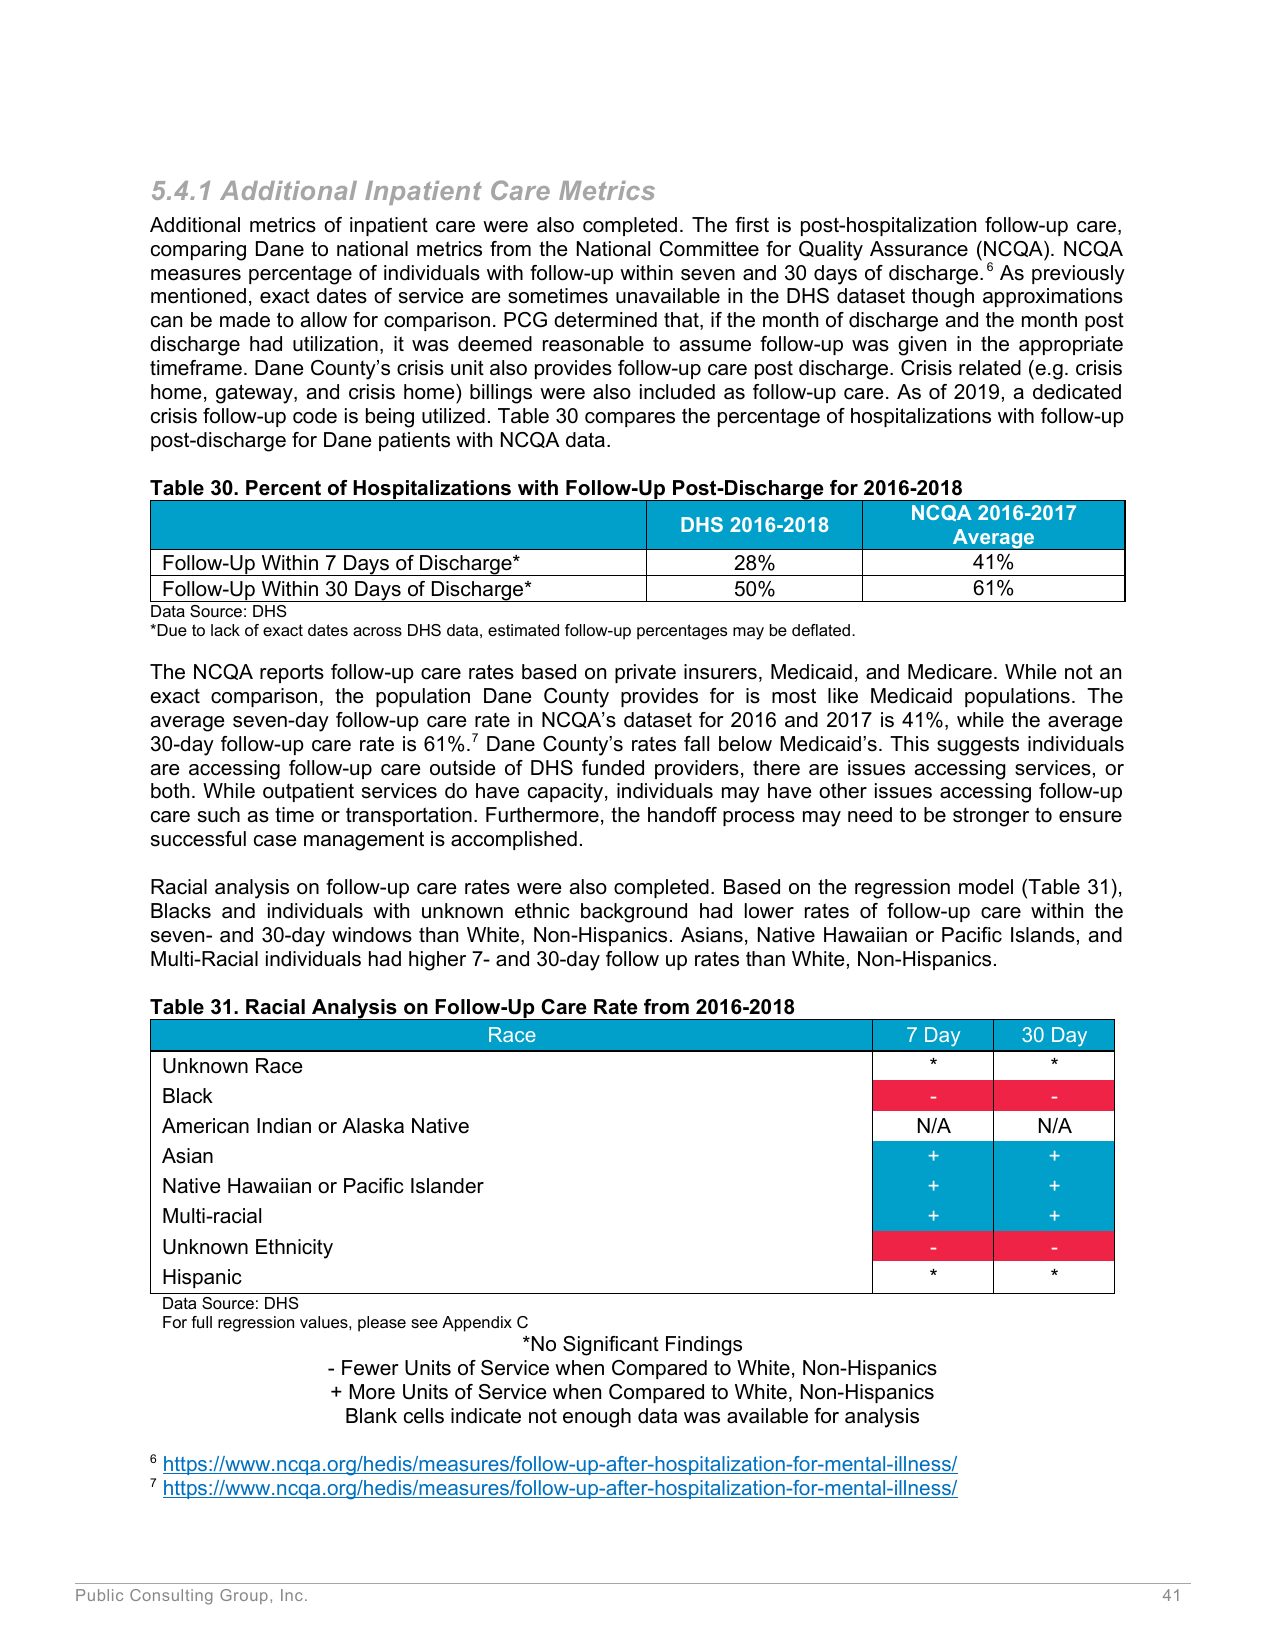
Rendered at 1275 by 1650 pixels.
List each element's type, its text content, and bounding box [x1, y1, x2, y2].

text Table 30. Percent of Hospitalizations with Follow-Up Post-Discharge for 2016-2018 [150, 476, 1125, 500]
table_cell 61% [863, 576, 1124, 601]
table_cell American Indian or Alaska Native [151, 1111, 872, 1141]
text Data Source: DHS [150, 602, 1125, 621]
table_header NCQA 2016-2017 Average [863, 501, 1124, 549]
table_cell 28% [647, 550, 862, 575]
text The NCQA reports follow-up care rates based on private insurers, Medicaid, and Medicare. While not an exact comparison, the population Dane County provides for is most like Medicaid populations. The average seven-day follow-up care rate in NCQA’s dataset for 2016 and 2017 is 41%, while the average 30-day follow-up care rate is 61%. Dane County’s rates fall below Medicaid’s. This suggests individuals are accessing follow-up care outside of DHS funded providers, there are issues accessing services, or both. While outpatient services do have capacity, individuals may have other issues accessing follow-up care such as time or transportation. Furthermore, the handoff process may need to be stronger to ensure successful case management is accomplished. [150, 659, 1125, 851]
table_cell Follow-Up Within 7 Days of Discharge* [151, 550, 646, 575]
table_header DHS 2016-2018 [647, 501, 862, 549]
table_header [151, 501, 646, 549]
text *Due to lack of exact dates across DHS data, estimated follow-up percentages may be deflated. [150, 621, 1125, 640]
table_cell Black [151, 1080, 872, 1111]
table_cell N/A [994, 1111, 1114, 1141]
table_header 7 Day [873, 1020, 993, 1050]
table_cell - [873, 1080, 993, 1111]
table_cell - [994, 1080, 1114, 1111]
text Racial analysis on follow-up care rates were also completed. Based on the regression model (Table 31), Blacks and individuals with unknown ethnic background had lower rates of follow-up care within the seven- and 30-day windows than White, Non-Hispanics. Asians, Native Hawaiian or Pacific Islands, and Multi-Racial individuals had higher 7- and 30-day follow up rates than White, Non-Hispanics. [150, 875, 1125, 971]
table_cell * [873, 1261, 993, 1293]
table_cell + [873, 1141, 993, 1171]
table_cell N/A [873, 1111, 993, 1141]
table_cell Data Source: DHS For full regression values, please see Appendix C *No Significant Findings - Fewer Units of Service when Compared to White, Non-Hispanics + More Units of Service when Compared to White, Non-Hispanics Blank cells indicate not enough data was available for analysis [151, 1294, 1115, 1428]
table_header Race [151, 1020, 872, 1050]
table_cell + [873, 1171, 993, 1201]
table_cell + [994, 1201, 1114, 1231]
table_cell * [994, 1261, 1114, 1293]
text Table 31. Racial Analysis on Follow-Up Care Rate from 2016-2018 [150, 995, 1125, 1019]
table_cell + [994, 1141, 1114, 1171]
table_cell Follow-Up Within 30 Days of Discharge* [151, 576, 646, 601]
table_cell 41% [863, 550, 1124, 575]
table_cell + [994, 1171, 1114, 1201]
table_cell * [994, 1052, 1114, 1080]
table_cell + [873, 1201, 993, 1231]
table_header 30 Day [994, 1020, 1114, 1050]
table_cell Hispanic [151, 1261, 872, 1293]
table_cell Unknown Race [151, 1052, 872, 1080]
table_cell * [873, 1052, 993, 1080]
table_cell Native Hawaiian or Pacific Islander [151, 1171, 872, 1201]
table_cell - [873, 1231, 993, 1261]
table_cell Asian [151, 1141, 872, 1171]
subtitle 5.4.1 Additional Inpatient Care Metrics [150, 175, 1125, 206]
text Additional metrics of inpatient care were also completed. The first is post-hospitalization follow-up care, comparing Dane to national metrics from the National Committee for Quality Assurance (NCQA). NCQA measures percentage of individuals with follow-up within seven and 30 days of discharge. As previously mentioned, exact dates of service are sometimes unavailable in the DHS dataset though approximations can be made to allow for comparison. PCG determined that, if the month of discharge and the month post discharge had utilization, it was deemed reasonable to assume follow-up was given in the appropriate timeframe. Dane County’s crisis unit also provides follow-up care post discharge. Crisis related (e.g. crisis home, gateway, and crisis home) billings were also included as follow-up care. As of 2019, a dedicated crisis follow-up code is being utilized. Table 30 compares the percentage of hospitalizations with follow-up post-discharge for Dane patients with NCQA data. [150, 212, 1125, 452]
table_cell 50% [647, 576, 862, 601]
table_cell Multi-racial [151, 1201, 872, 1231]
table_cell - [994, 1231, 1114, 1261]
table_cell Unknown Ethnicity [151, 1231, 872, 1261]
